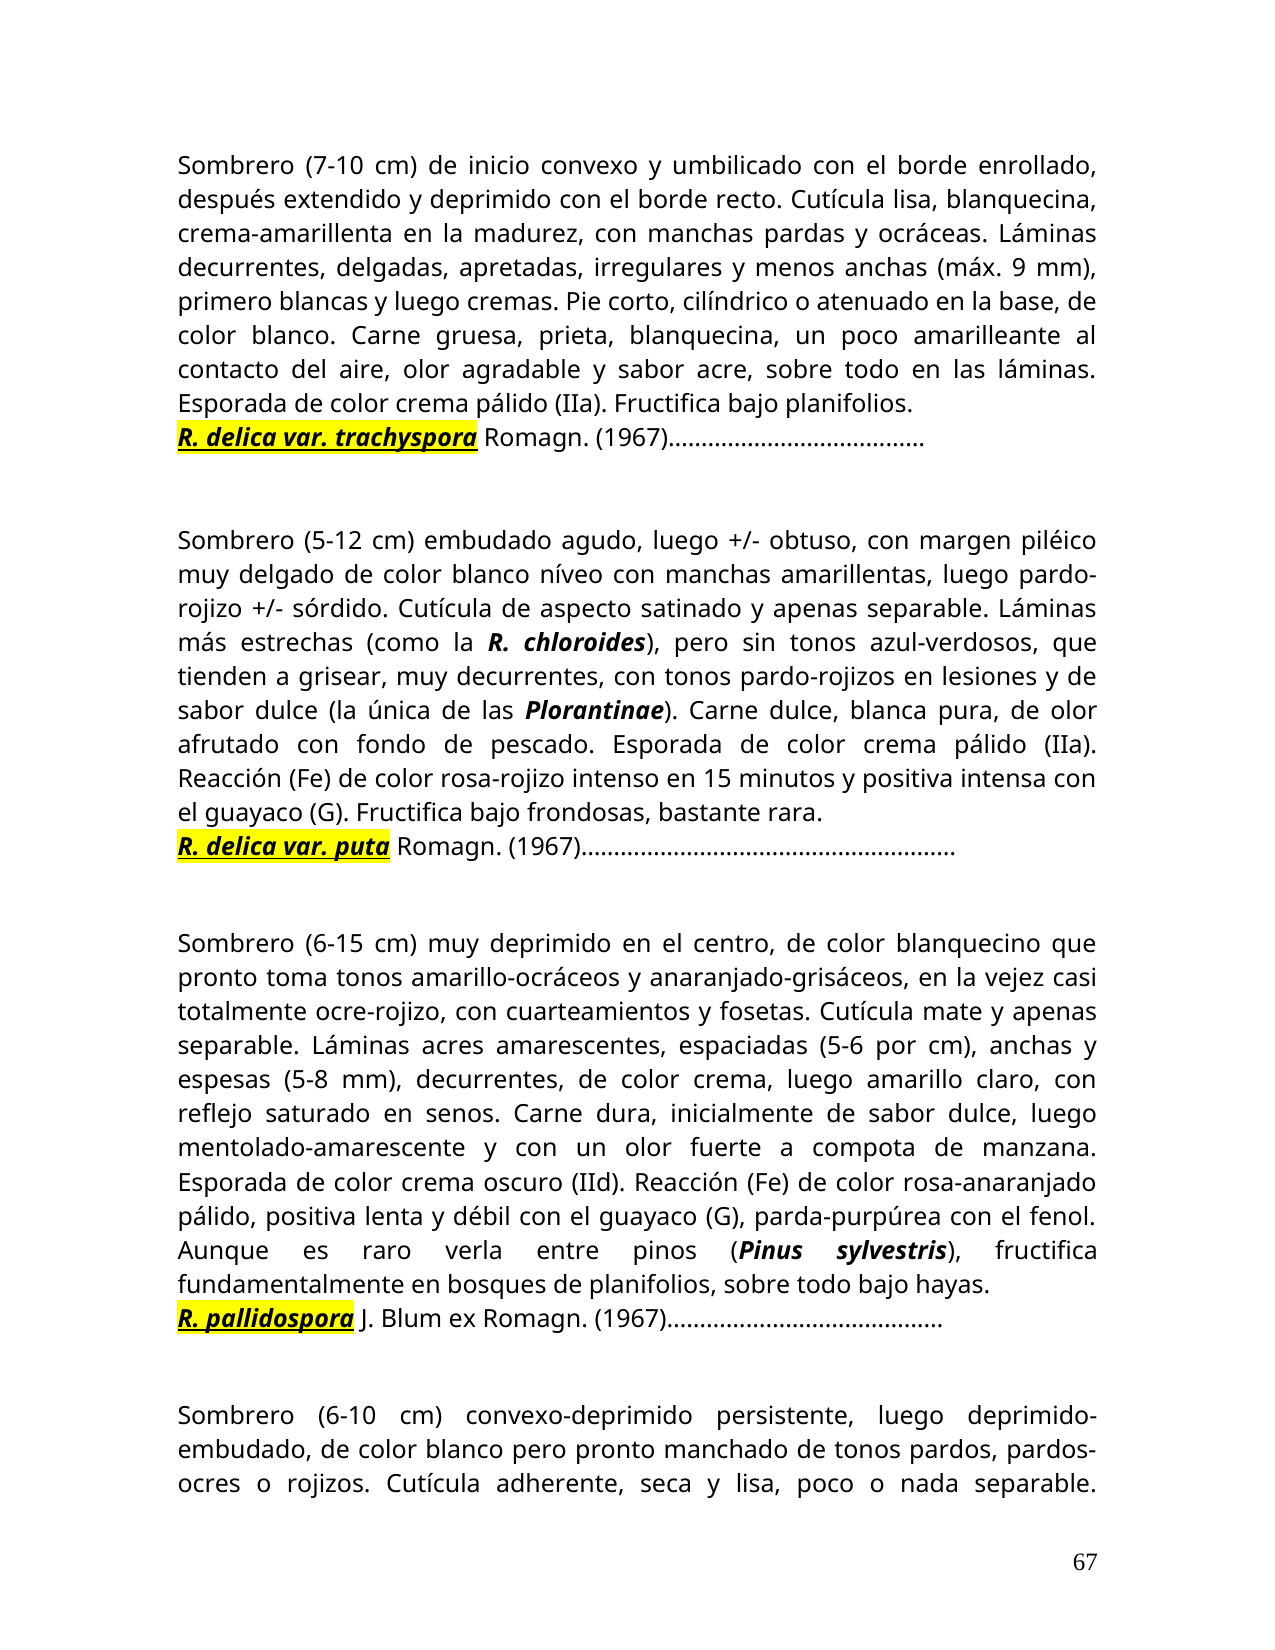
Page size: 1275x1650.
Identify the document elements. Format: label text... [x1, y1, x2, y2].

text Sombrero (6-) muy deprimido en el centro, de color blanquecino que pronto toma tonos amarillo-ocráceos y anaranjado-grisáceos, en la vejez casi totalmente ocre-rojizo, con cuarteamientos y fosetas. Cutícula mate y apenas separable. Láminas acres amarescentes, espaciadas (5-6 por cm), anchas y espesas (5-), decurrentes, de color crema, luego amarillo claro, con reflejo saturado en senos. Carne dura, inicialmente de sabor dulce, luego mentolado-amarescente y con un olor fuerte a compota de manzana. Esporada de color crema oscuro (IId). Reacción (Fe) de color rosa-anaranjado pálido, positiva lenta y débil con el guayaco (G), parda-purpúrea con el fenol. Aunque es raro verla entre pinos (Pinus sylvestris), fructifica fundamentalmente en bosques de planifolios, sobre todo bajo hayas. [177, 926, 1098, 1300]
text R. delica var. trachyspora Romagn. (1967)………………………………… [477, 420, 1098, 454]
text Sombrero (7-) de inicio convexo y umbilicado con el borde enrollado, después extendido y deprimido con el borde recto. Cutícula lisa, blanquecina, crema-amarillenta en la madurez, con manchas pardas y ocráceas. Láminas decurrentes, delgadas, apretadas, irregulares y menos anchas (máx. ), primero blancas y luego cremas. Pie corto, cilíndrico o atenuado en la base, de color blanco. Carne gruesa, prieta, blanquecina, un poco amarilleante al contacto del aire, olor agradable y sabor acre, sobre todo en las láminas. Esporada de color crema pálido (IIa). Fructifica bajo planifolios. [177, 148, 1098, 420]
text Sombrero (5-) embudado agudo, luego +/- obtuso, con margen piléico muy delgado de color blanco níveo con manchas amarillentas, luego pardo-rojizo +/- sórdido. Cutícula de aspecto satinado y apenas separable. Láminas más estrechas (como chloroides), pero sin tonos azul-verdosos, que tienden a grisear, muy decurrentes, con tonos pardo-rojizos en lesiones y de sabor dulce (la única de las Plorantinae). Carne dulce, blanca pura, de olor afrutado con fondo de pescado. Esporada de color crema pálido (IIa). Reacción (Fe) de color rosa-rojizo intenso en 15 minutos y positiva intensa con el guayaco (G). Fructifica bajo frondosas, bastante rara. [177, 522, 1098, 829]
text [177, 1397, 1098, 1499]
text R. delica var. puta Romagn. (1967)………………………………………………… [390, 829, 1098, 863]
text R. pallidospora J. Blum ex Romagn. (1967)…………………………………… [354, 1300, 1098, 1334]
